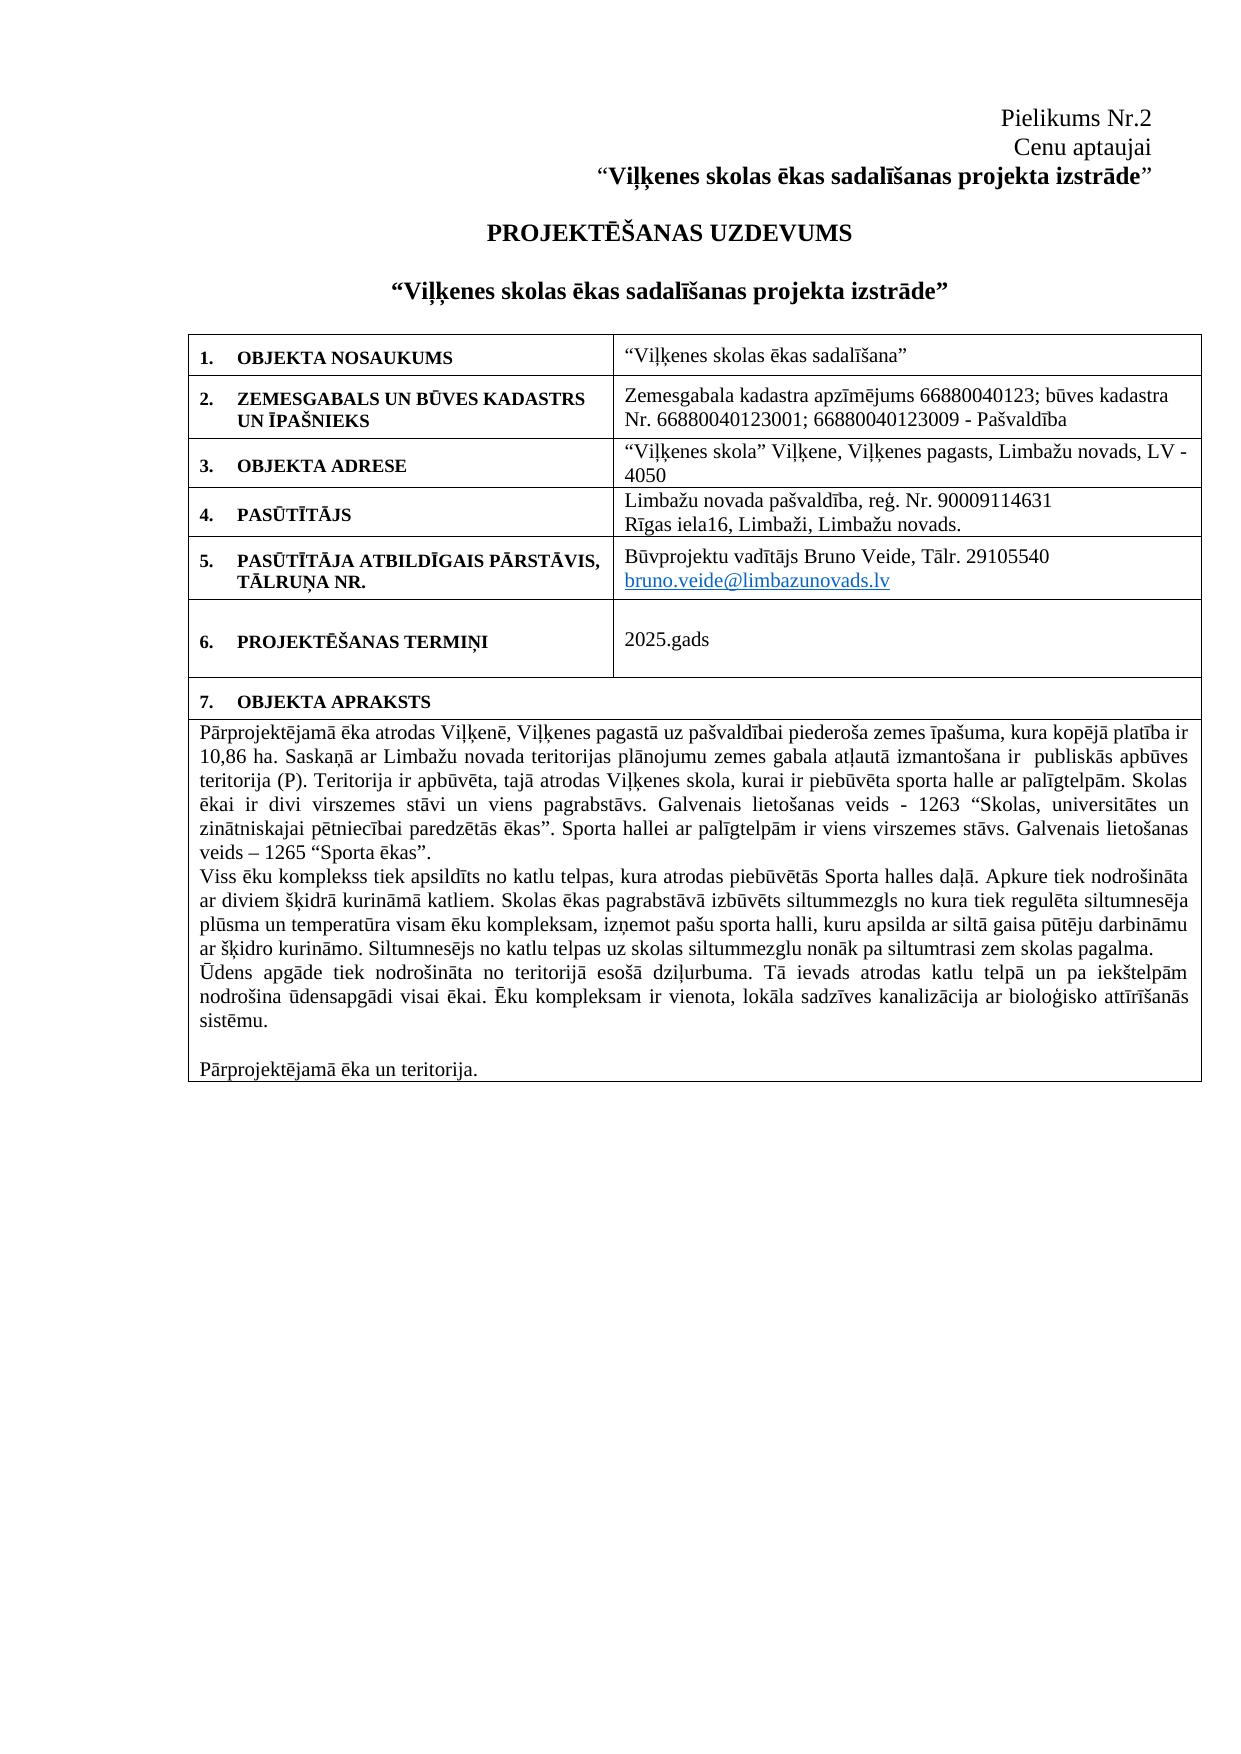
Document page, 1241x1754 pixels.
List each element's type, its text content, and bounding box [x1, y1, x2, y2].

text Pielikums Nr.2 [187, 103, 1152, 132]
text “Viļķenes skolas ēkas sadalīšanas projekta izstrāde” [187, 276, 1152, 305]
table_cell “Viļķenes skola” Viļķene, Viļķenes pagasts, Limbažu novads, LV - 4050 [614, 439, 1201, 487]
table_cell Zemesgabals un būves kadastrs un īpašnieks [189, 376, 613, 438]
table_cell OBJEKTA ADRESE [189, 439, 613, 487]
table_cell Zemesgabala kadastra apzīmējums 66880040123; būves kadastra Nr. 66880040123001; 66880040123009 - Pašvaldība [614, 376, 1201, 438]
table_cell Pārprojektējamā ēka atrodas Viļķenē, Viļķenes pagastā uz pašvaldībai piederoša zemes īpašuma, kura kopējā platība ir 10,86 ha. Saskaņā ar Limbažu novada teritorijas plānojumu zemes gabala atļautā izmantošana ir publiskās apbūves teritorija (P). Teritorija ir apbūvēta, tajā atrodas Viļķenes skola, kurai ir piebūvēta sporta halle ar palīgtelpām. Skolas ēkai ir divi virszemes stāvi un viens pagrabstāvs. Galvenais lietošanas veids - 1263 “Skolas, universitātes un zinātniskajai pētniecībai paredzētās ēkas”. Sporta hallei ar palīgtelpām ir viens virszemes stāvs. Galvenais lietošanas veids – 1265 “Sporta ēkas”. Viss ēku komplekss tiek apsildīts no katlu telpas, kura atrodas piebūvētās Sporta halles daļā. Apkure tiek nodrošināta ar diviem šķidrā kurināmā katliem. Skolas ēkas pagrabstāvā izbūvēts siltummezgls no kura tiek regulēta siltumnesēja plūsma un temperatūra visam ēku kompleksam, izņemot pašu sporta halli, kuru apsilda ar siltā gaisa pūtēju darbināmu ar šķidro kurināmo. Siltumnesējs no katlu telpas uz skolas siltummezglu nonāk pa siltumtrasi zem skolas pagalma. Ūdens apgāde tiek nodrošināta no teritorijā esošā dziļurbuma. Tā ievads atrodas katlu telpā un pa iekštelpām nodrošina ūdensapgādi visai ēkai. Ēku kompleksam ir vienota, lokāla sadzīves kanalizācija ar bioloģisko attīrīšanās sistēmu. Pārprojektējamā ēka un teritorija. [189, 720, 1201, 1081]
table_cell Limbažu novada pašvaldība, reģ. Nr. 90009114631 Rīgas iela16, Limbaži, Limbažu novads. [614, 488, 1201, 536]
text Cenu aptaujai [187, 132, 1152, 161]
table_cell Objekta apraksts [189, 678, 1201, 718]
table_cell Pasūtītājs [189, 488, 613, 536]
text projektēšanas uzdevums [187, 218, 1152, 247]
table_cell Projektēšanas TERMIŅI [189, 600, 613, 677]
text “Viļķenes skolas ēkas sadalīšanas projekta izstrāde” [187, 161, 1152, 190]
table_header OBJEKTA NOSAUKUMS [189, 335, 613, 375]
table_cell PASŪTĪTĀJA ATBILDĪGAIS PĀRSTĀVIS, TĀLRUŅA NR. [189, 537, 613, 599]
table_cell Būvprojektu vadītājs Bruno Veide, Tālr. 29105540 bruno.veide@limbazunovads.lv [614, 537, 1201, 599]
table_cell 2025.gads [614, 600, 1201, 677]
table_header “Viļķenes skolas ēkas sadalīšana” [614, 335, 1201, 375]
